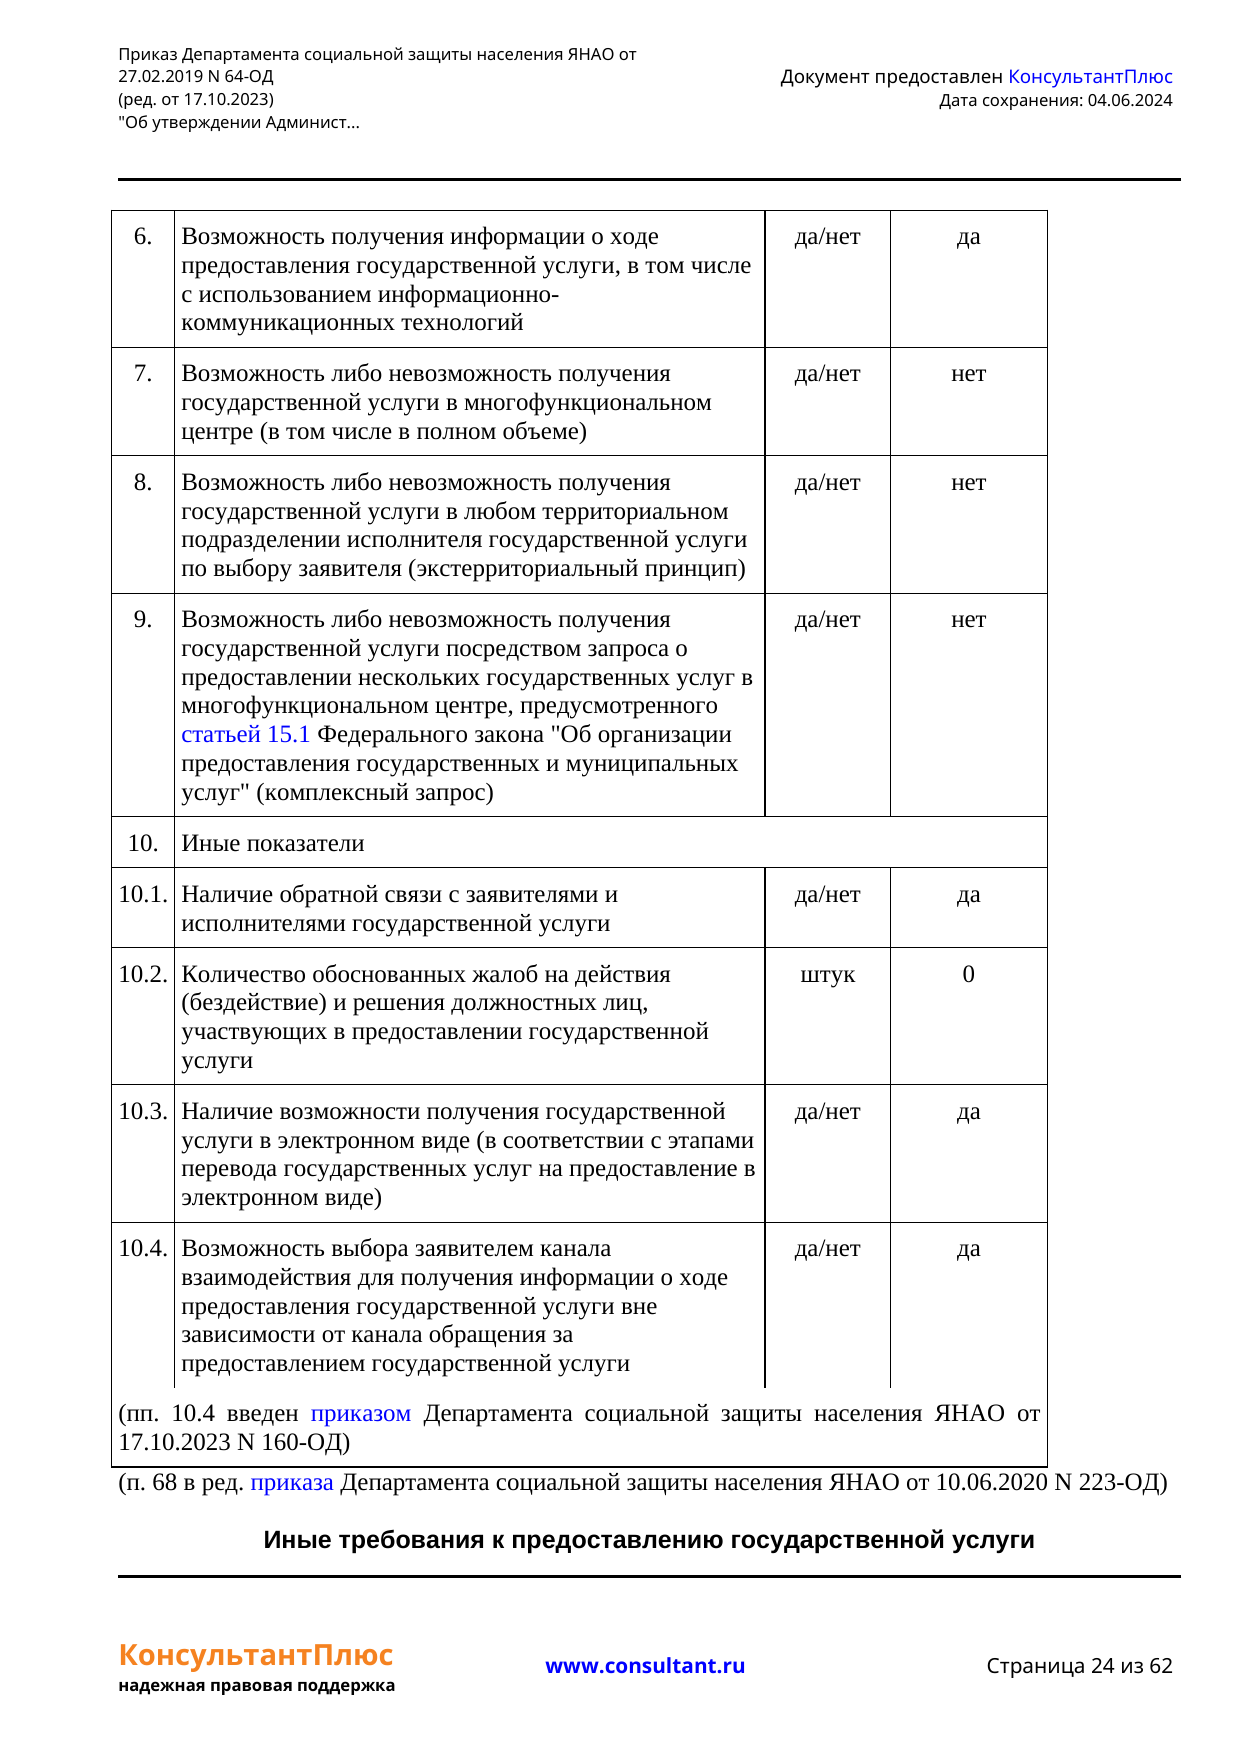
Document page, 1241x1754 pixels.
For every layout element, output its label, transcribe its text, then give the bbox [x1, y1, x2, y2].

table_cell 10.2. [112, 948, 174, 1084]
table_cell да [891, 1085, 1047, 1222]
table_cell 8. [112, 456, 174, 593]
table_cell Возможность либо невозможность получения государственной услуги в многофункциональном центре (в том числе в полном объеме) [175, 348, 764, 455]
table_cell Наличие обратной связи с заявителями и исполнителями государственной услуги [175, 868, 764, 947]
table_cell Возможность либо невозможность получения государственной услуги в любом территориальном подразделении исполнителя государственной услуги по выбору заявителя (экстерриториальный принцип) [175, 456, 764, 593]
table_cell нет [891, 456, 1047, 593]
table_cell да/нет [766, 211, 890, 347]
table_cell нет [891, 348, 1047, 455]
table_cell (пп. 10.4 введен приказом Департамента социальной защиты населения ЯНАО от 17.10.2023 N 160-ОД) [112, 1388, 1047, 1466]
table_cell 10.1. [112, 868, 174, 947]
table_cell штук [766, 948, 890, 1084]
table_cell да/нет [766, 594, 890, 816]
table_cell да [891, 211, 1047, 347]
table_cell 10.3. [112, 1085, 174, 1222]
table_cell 6. [112, 211, 174, 347]
title Иные требования к предоставлению государственной услуги [118, 1525, 1181, 1554]
table_cell да/нет [766, 1223, 890, 1388]
table_cell да/нет [766, 348, 890, 455]
table_cell да/нет [766, 1085, 890, 1222]
table_cell нет [891, 594, 1047, 816]
table_cell 9. [112, 594, 174, 816]
table_cell Возможность получения информации о ходе предоставления государственной услуги, в том числе с использованием информационно-коммуникационных технологий [175, 211, 764, 347]
table_cell да [891, 868, 1047, 947]
table_cell да/нет [766, 868, 890, 947]
text (п. 68 в ред. приказа Департамента социальной защиты населения ЯНАО от 10.06.2020 N 223-ОД) [118, 1467, 1181, 1496]
table_cell Наличие возможности получения государственной услуги в электронном виде (в соответствии с этапами перевода государственных услуг на предоставление в электронном виде) [175, 1085, 764, 1222]
table_cell да [891, 1223, 1047, 1388]
table_cell да/нет [766, 456, 890, 593]
table_cell 10.4. [112, 1223, 174, 1388]
table_cell 0 [891, 948, 1047, 1084]
table_cell 7. [112, 348, 174, 455]
table_cell Иные показатели [175, 817, 1047, 867]
table_cell 10. [112, 817, 174, 867]
table_cell Количество обоснованных жалоб на действия (бездействие) и решения должностных лиц, участвующих в предоставлении государственной услуги [175, 948, 764, 1084]
table_cell Возможность либо невозможность получения государственной услуги посредством запроса о предоставлении нескольких государственных услуг в многофункциональном центре, предусмотренного статьей 15.1 Федерального закона "Об организации предоставления государственных и муниципальных услуг" (комплексный запрос) [175, 594, 764, 816]
table_cell Возможность выбора заявителем канала взаимодействия для получения информации о ходе предоставления государственной услуги вне зависимости от канала обращения за предоставлением государственной услуги [175, 1223, 764, 1388]
